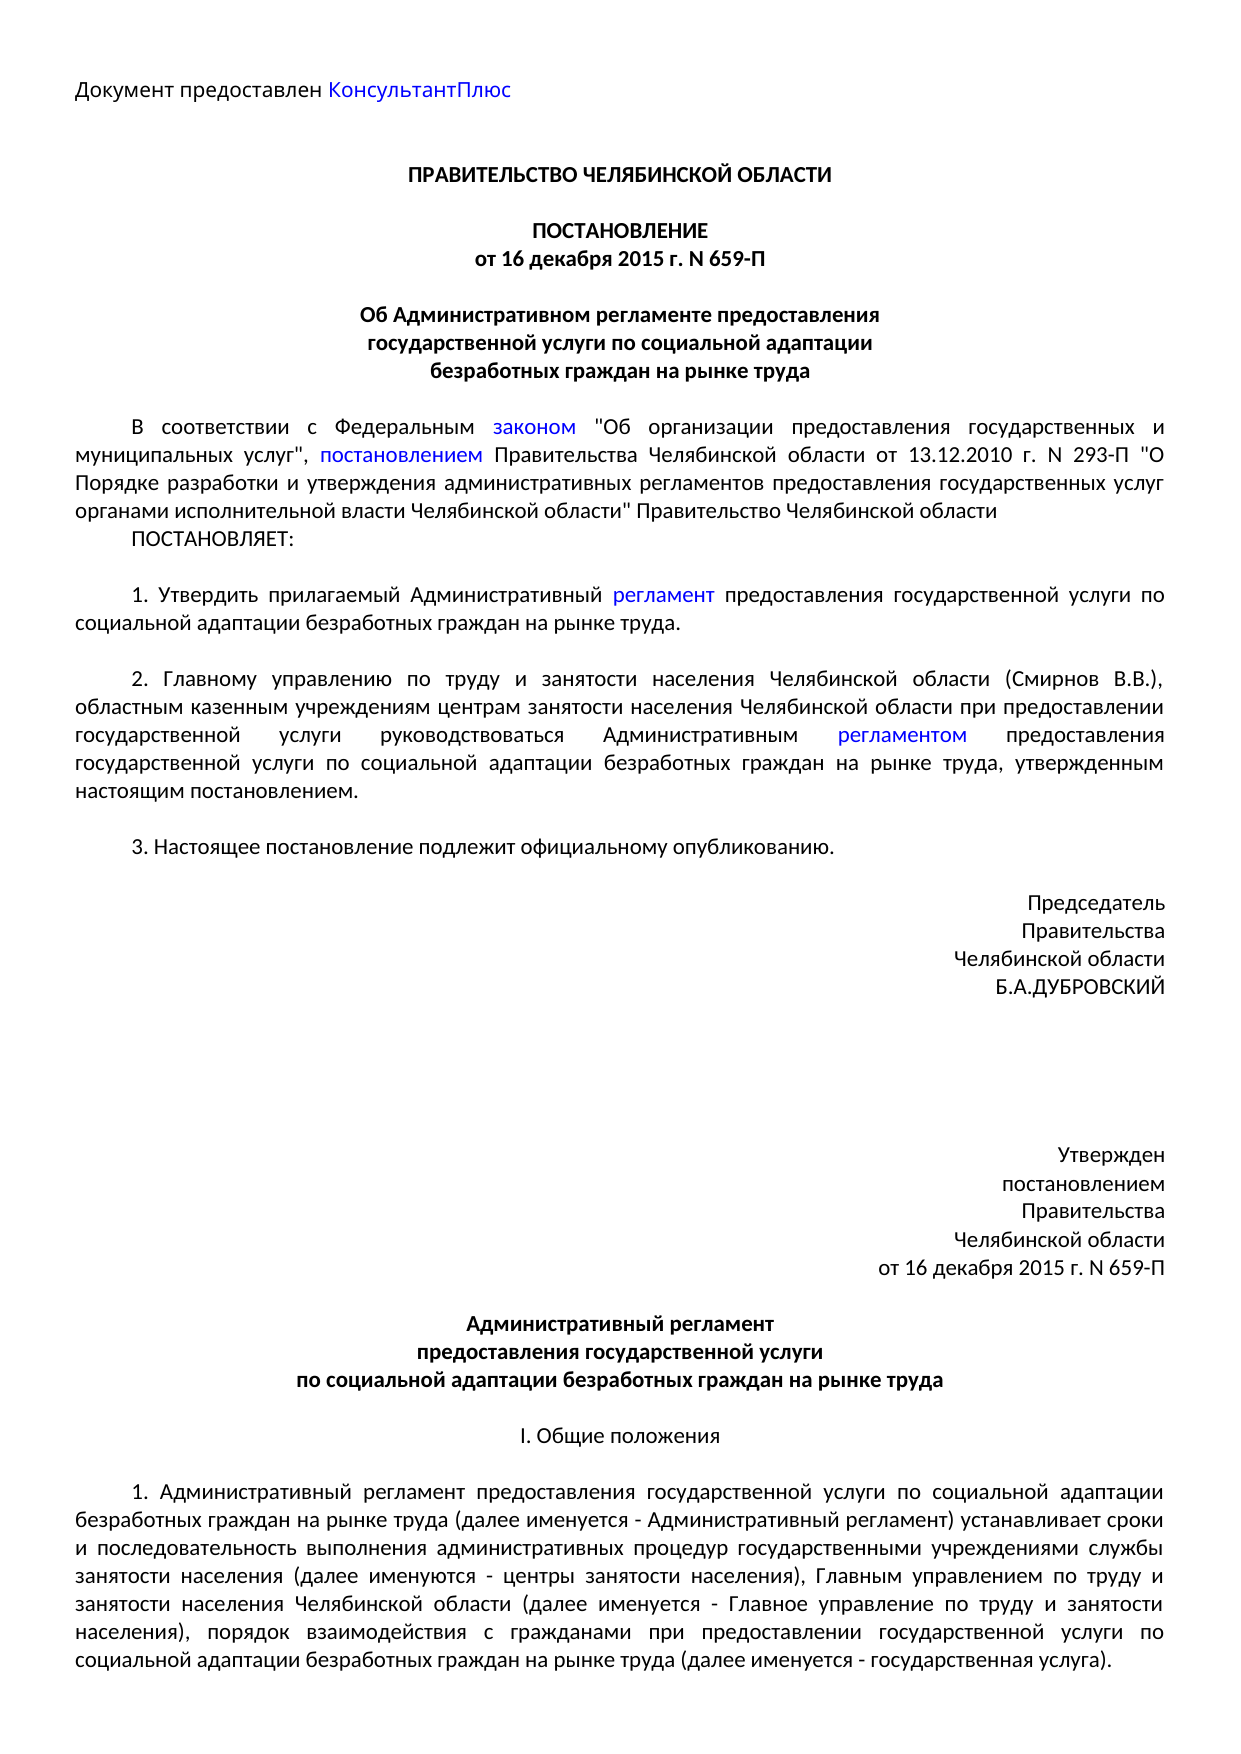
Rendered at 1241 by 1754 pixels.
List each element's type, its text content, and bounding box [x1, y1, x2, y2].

title безработных граждан на рынке труда [75, 356, 1165, 384]
text В соответствии с Федеральным законом "Об организации предоставления государственных и муниципальных услуг", постановлением Правительства Челябинской области от 13.12.2010 г. N 293-П "О Порядке разработки и утверждения административных регламентов предоставления государственных услуг органами исполнительной власти Челябинской области" Правительство Челябинской области [75, 412, 1165, 524]
text 1. Утвердить прилагаемый Административный регламент предоставления государственной услуги по социальной адаптации безработных граждан на рынке труда. [75, 580, 1165, 636]
text Правительства [75, 916, 1165, 944]
text 2. Главному управлению по труду и занятости населения Челябинской области (Смирнов В.В.), областным казенным учреждениям центрам занятости населения Челябинской области при предоставлении государственной услуги руководствоваться Административным регламентом предоставления государственной услуги по социальной адаптации безработных граждан на рынке труда, утвержденным настоящим постановлением. [75, 664, 1165, 804]
text Челябинской области [75, 944, 1165, 972]
text Правительства [75, 1197, 1165, 1225]
text постановлением [75, 1169, 1165, 1197]
title по социальной адаптации безработных граждан на рынке труда [75, 1365, 1165, 1393]
text Б.А.ДУБРОВСКИЙ [75, 972, 1165, 1001]
text Челябинской области [75, 1225, 1165, 1253]
text Председатель [75, 888, 1165, 916]
title от 16 декабря 2015 г. N 659-П [75, 244, 1165, 272]
text ПОСТАНОВЛЯЕТ: [75, 524, 1165, 552]
text Утвержден [75, 1141, 1165, 1169]
text 3. Настоящее постановление подлежит официальному опубликованию. [75, 832, 1165, 860]
title государственной услуги по социальной адаптации [75, 328, 1165, 356]
text от 16 декабря 2015 г. N 659-П [75, 1253, 1165, 1281]
text I. Общие положения [75, 1421, 1165, 1449]
title Документ предоставлен КонсультантПлюс [75, 75, 1165, 132]
text 1. Административный регламент предоставления государственной услуги по социальной адаптации безработных граждан на рынке труда (далее именуется - Административный регламент) устанавливает сроки и последовательность выполнения административных процедур государственными учреждениями службы занятости населения (далее именуются - центры занятости населения), Главным управлением по труду и занятости населения Челябинской области (далее именуется - Главное управление по труду и занятости населения), порядок взаимодействия с гражданами при предоставлении государственной услуги по социальной адаптации безработных граждан на рынке труда (далее именуется - государственная услуга). [75, 1477, 1165, 1673]
title ПОСТАНОВЛЕНИЕ [75, 216, 1165, 244]
title ПРАВИТЕЛЬСТВО ЧЕЛЯБИНСКОЙ ОБЛАСТИ [75, 160, 1165, 188]
title предоставления государственной услуги [75, 1337, 1165, 1365]
title Административный регламент [75, 1309, 1165, 1337]
title Об Административном регламенте предоставления [75, 300, 1165, 328]
